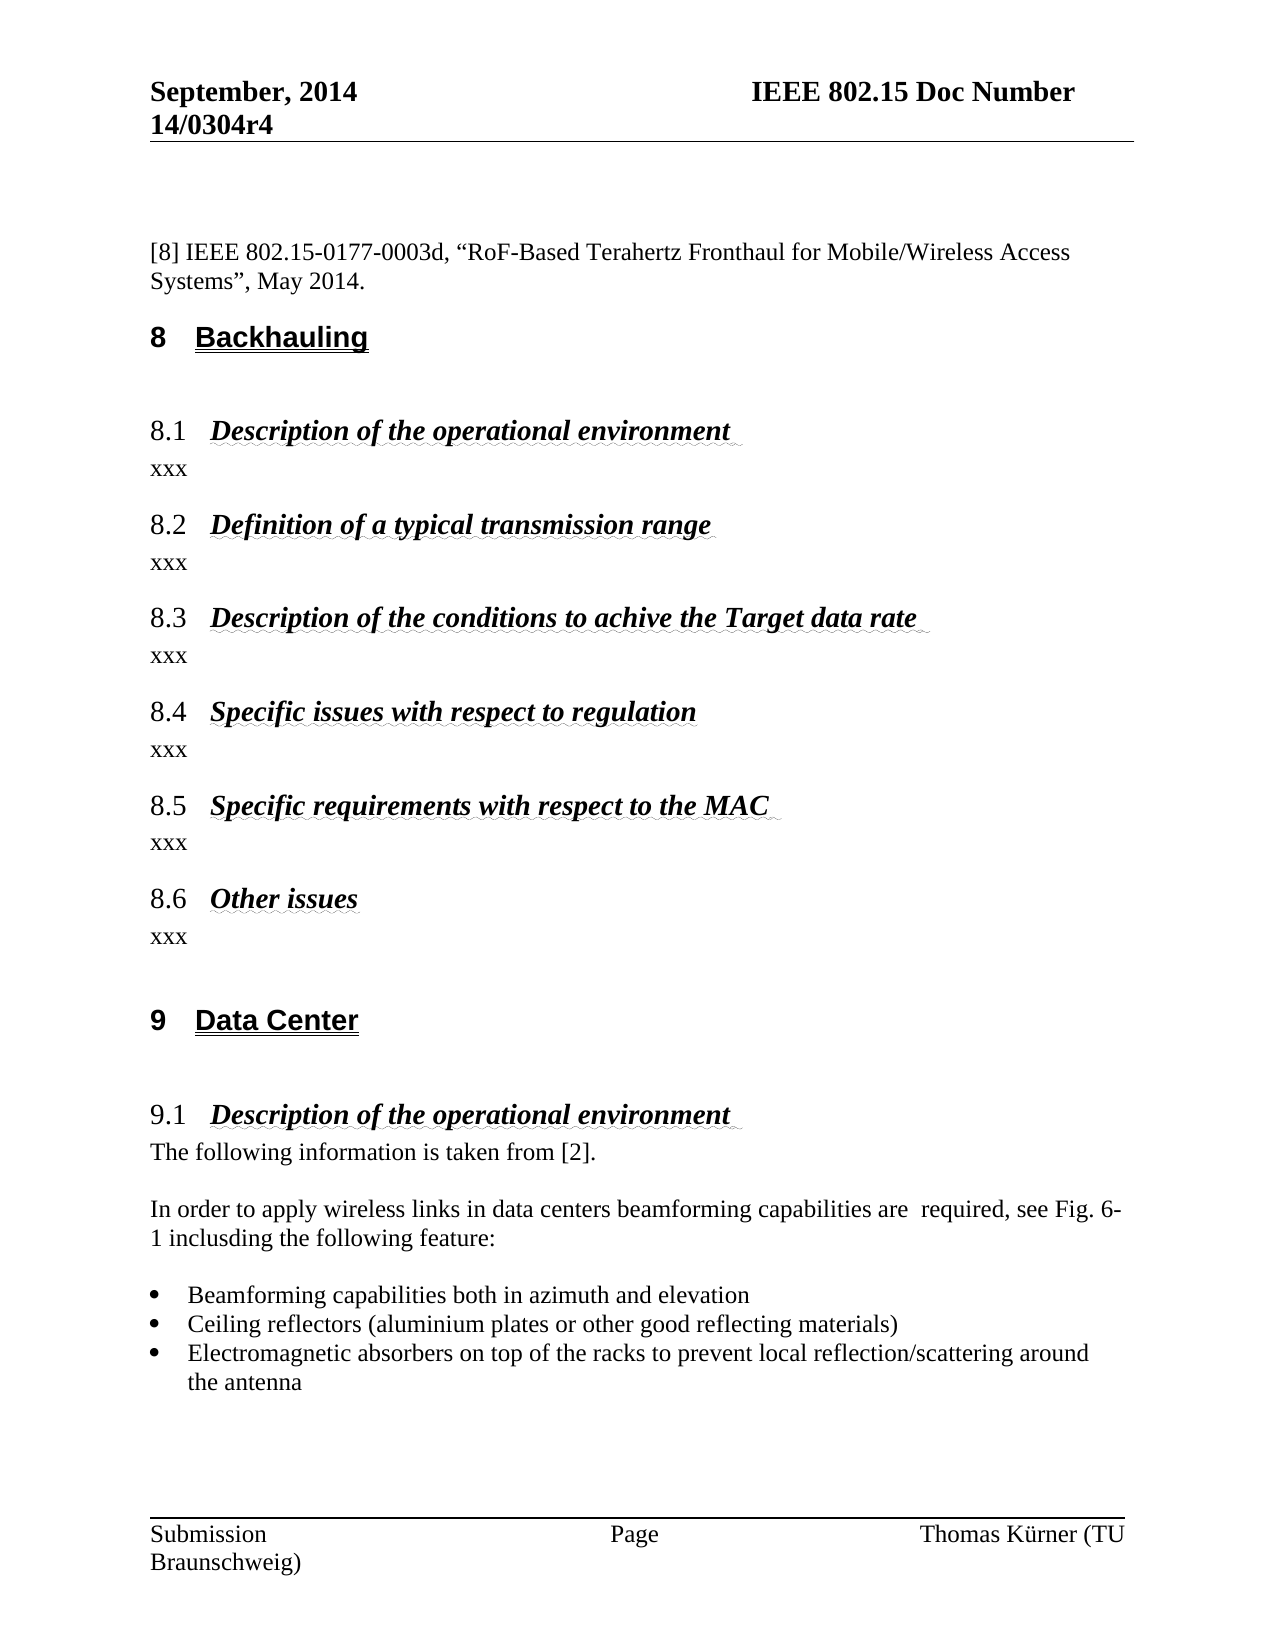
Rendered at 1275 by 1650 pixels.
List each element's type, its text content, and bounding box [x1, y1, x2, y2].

text xxx [150, 453, 1125, 482]
subtitle Data Center [150, 1003, 1125, 1037]
text xxx [150, 547, 1125, 576]
list Electromagnetic absorbers on top of the racks to prevent local reflection/scattering around the antenna [150, 1338, 1125, 1396]
subtitle Backhauling [150, 320, 1125, 353]
list Beamforming capabilities both in azimuth and elevation [150, 1281, 1125, 1309]
subtitle Description of the operational environment [150, 413, 1125, 447]
subtitle Description of the operational environment [150, 1097, 1125, 1131]
subtitle Definition of a typical transmission range [150, 507, 1125, 541]
text [8] IEEE 802.15-0177-0003d, “RoF-Based Terahertz Fronthaul for Mobile/Wireless Access Systems”, May 2014. [150, 237, 1125, 295]
text xxx [150, 827, 1125, 856]
list Ceiling reflectors (aluminium plates or other good reflecting materials) [150, 1309, 1125, 1338]
text In order to apply wireless links in data centers beamforming capabilities are required, see Fig. 6-1 inclusding the following feature: [150, 1194, 1125, 1252]
text xxx [150, 640, 1125, 669]
subtitle Other issues [150, 881, 1125, 915]
subtitle Description of the conditions to achive the Target data rate [150, 601, 1125, 634]
text xxx [150, 921, 1125, 950]
subtitle Specific issues with respect to regulation [150, 694, 1125, 728]
text The following information is taken from [2]. [150, 1137, 1125, 1166]
subtitle Specific requirements with respect to the MAC [150, 788, 1125, 821]
text xxx [150, 734, 1125, 763]
